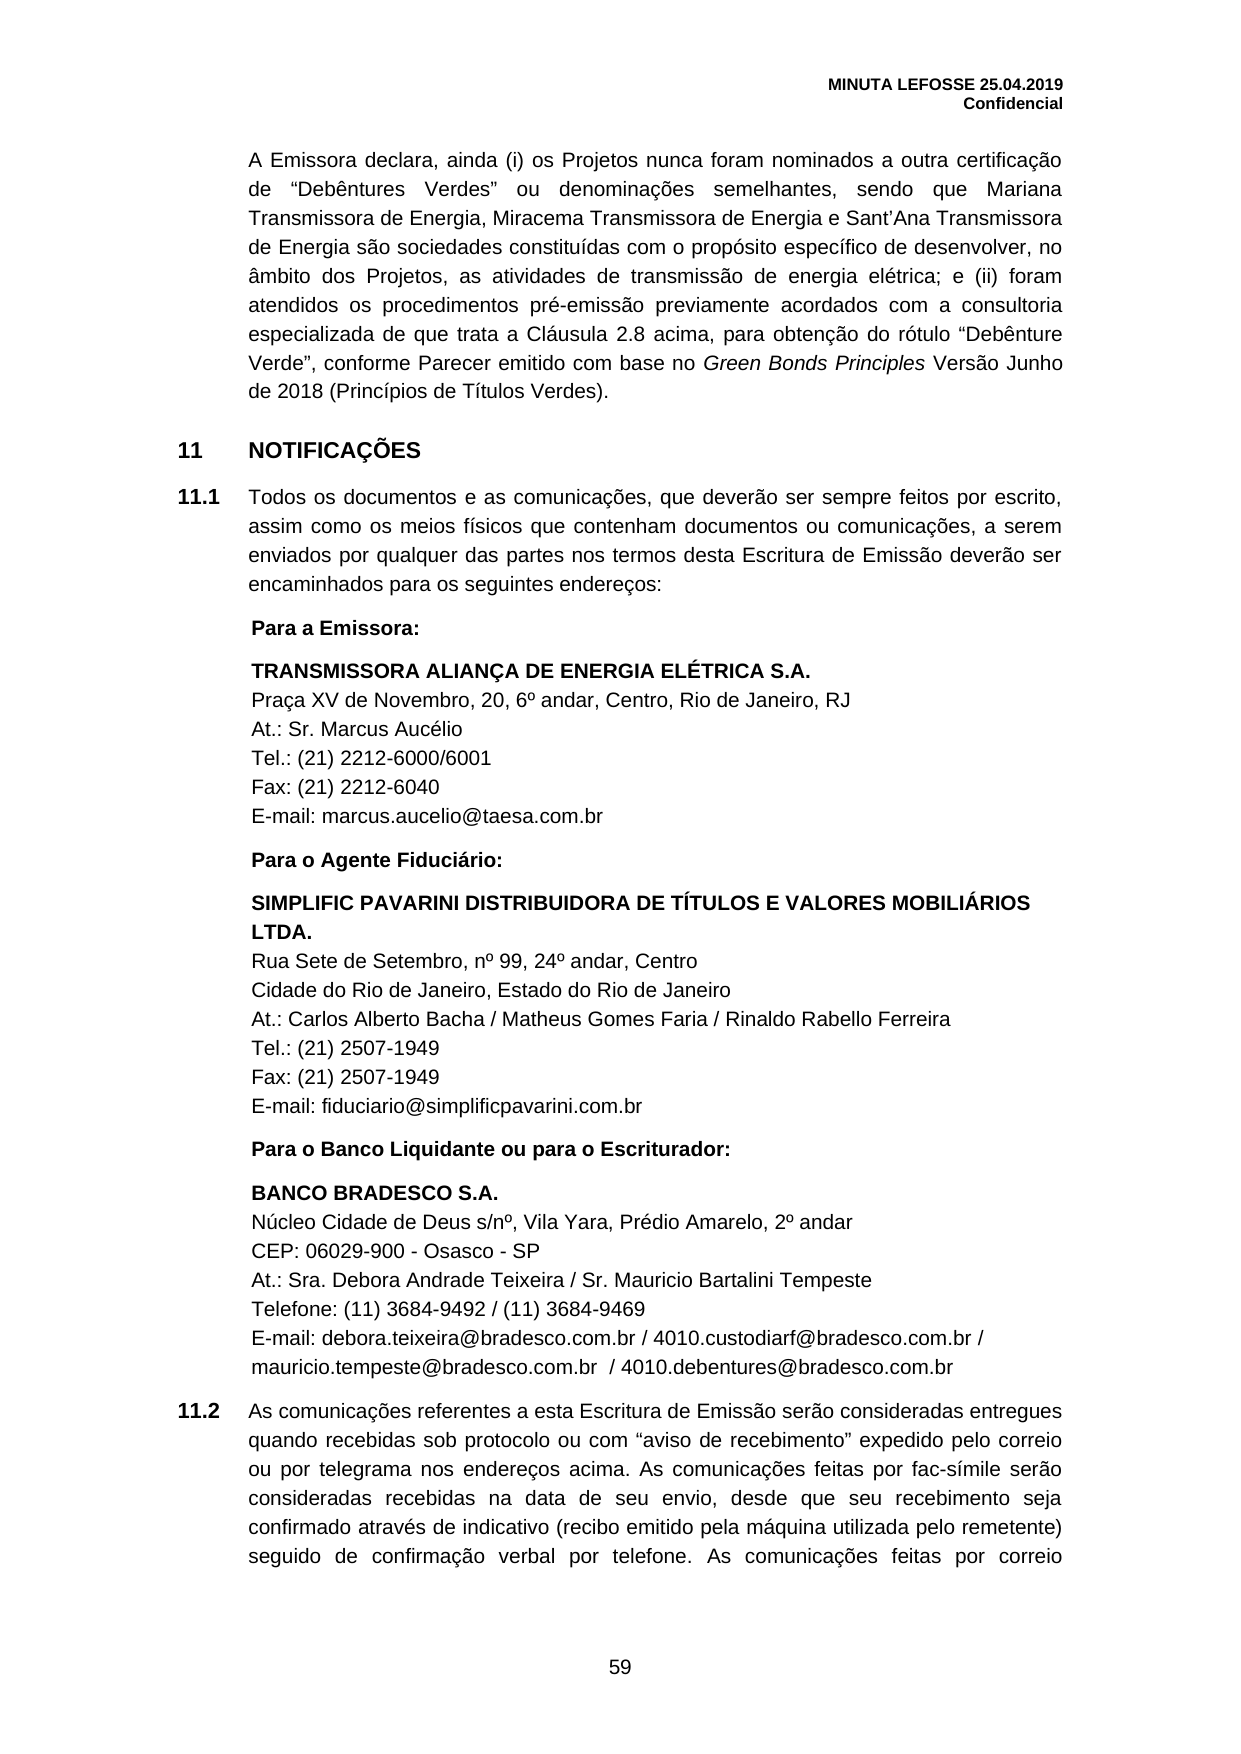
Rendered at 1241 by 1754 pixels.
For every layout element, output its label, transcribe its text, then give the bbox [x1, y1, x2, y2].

text BANCO BRADESCO S.A. Núcleo Cidade de Deus s/nº, Vila Yara, Prédio Amarelo, 2º andar CEP: 06029-900 - Osasco - SP At.: Sra. Debora Andrade Teixeira / Sr. Mauricio Bartalini Tempeste Telefone: (11) 3684-9492 / (11) 3684-9469 E-mail: debora.teixeira@bradesco.com.br / 4010.custodiarf@bradesco.com.br / mauricio.tempeste@bradesco.com.br / 4010.debentures@bradesco.com.br [251, 1181, 1063, 1378]
text Para a Emissora: [251, 616, 1063, 639]
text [177, 1398, 1063, 1568]
text TRANSMISSORA ALIANÇA DE ENERGIA ELÉTRICA S.A. Praça XV de Novembro, 20, 6º andar, Centro, Rio de Janeiro, RJ At.: Sr. Marcus Aucélio Tel.: (21) 2212-6000/6001 Fax: (21) 2212-6040 E-mail: marcus.aucelio@taesa.com.br [251, 659, 1063, 828]
text SIMPLIFIC PAVARINI DISTRIBUIDORA DE TÍTULOS E VALORES MOBILIÁRIOS LTDA. Rua Sete de Setembro, nº 99, 24º andar, Centro Cidade do Rio de Janeiro, Estado do Rio de Janeiro At.: Carlos Alberto Bacha / Matheus Gomes Faria / Rinaldo Rabello Ferreira Tel.: (21) 2507-1949 Fax: (21) 2507-1949 E-mail: fiduciario@simplificpavarini.com.br [251, 891, 1063, 1118]
text NOTIFICAÇÕES [177, 437, 1063, 464]
text Todos os documentos e as comunicações, que deverão ser sempre feitos por escrito, assim como os meios físicos que contenham documentos ou comunicações, a serem enviados por qualquer das partes nos termos desta Escritura de Emissão deverão ser encaminhados para os seguintes endereços: [177, 484, 1063, 596]
list A Emissora declara, ainda (i) os Projetos nunca foram nominados a outra certificação de “Debêntures Verdes” ou denominações semelhantes, sendo que Mariana Transmissora de Energia, Miracema Transmissora de Energia e Sant’Ana Transmissora de Energia são sociedades constituídas com o propósito específico de desenvolver, no âmbito dos Projetos, as atividades de transmissão de energia elétrica; e (ii) foram atendidos os procedimentos pré-emissão previamente acordados com a consultoria especializada de que trata a Cláusula 2.8 acima, para obtenção do rótulo “Debênture Verde”, conforme Parecer emitido com base no Green Bonds Principles Versão Junho de 2018 (Princípios de Títulos Verdes). [248, 148, 1063, 403]
text Para o Agente Fiduciário: [251, 847, 1063, 871]
text Para o Banco Liquidante ou para o Escriturador: [251, 1137, 1063, 1161]
